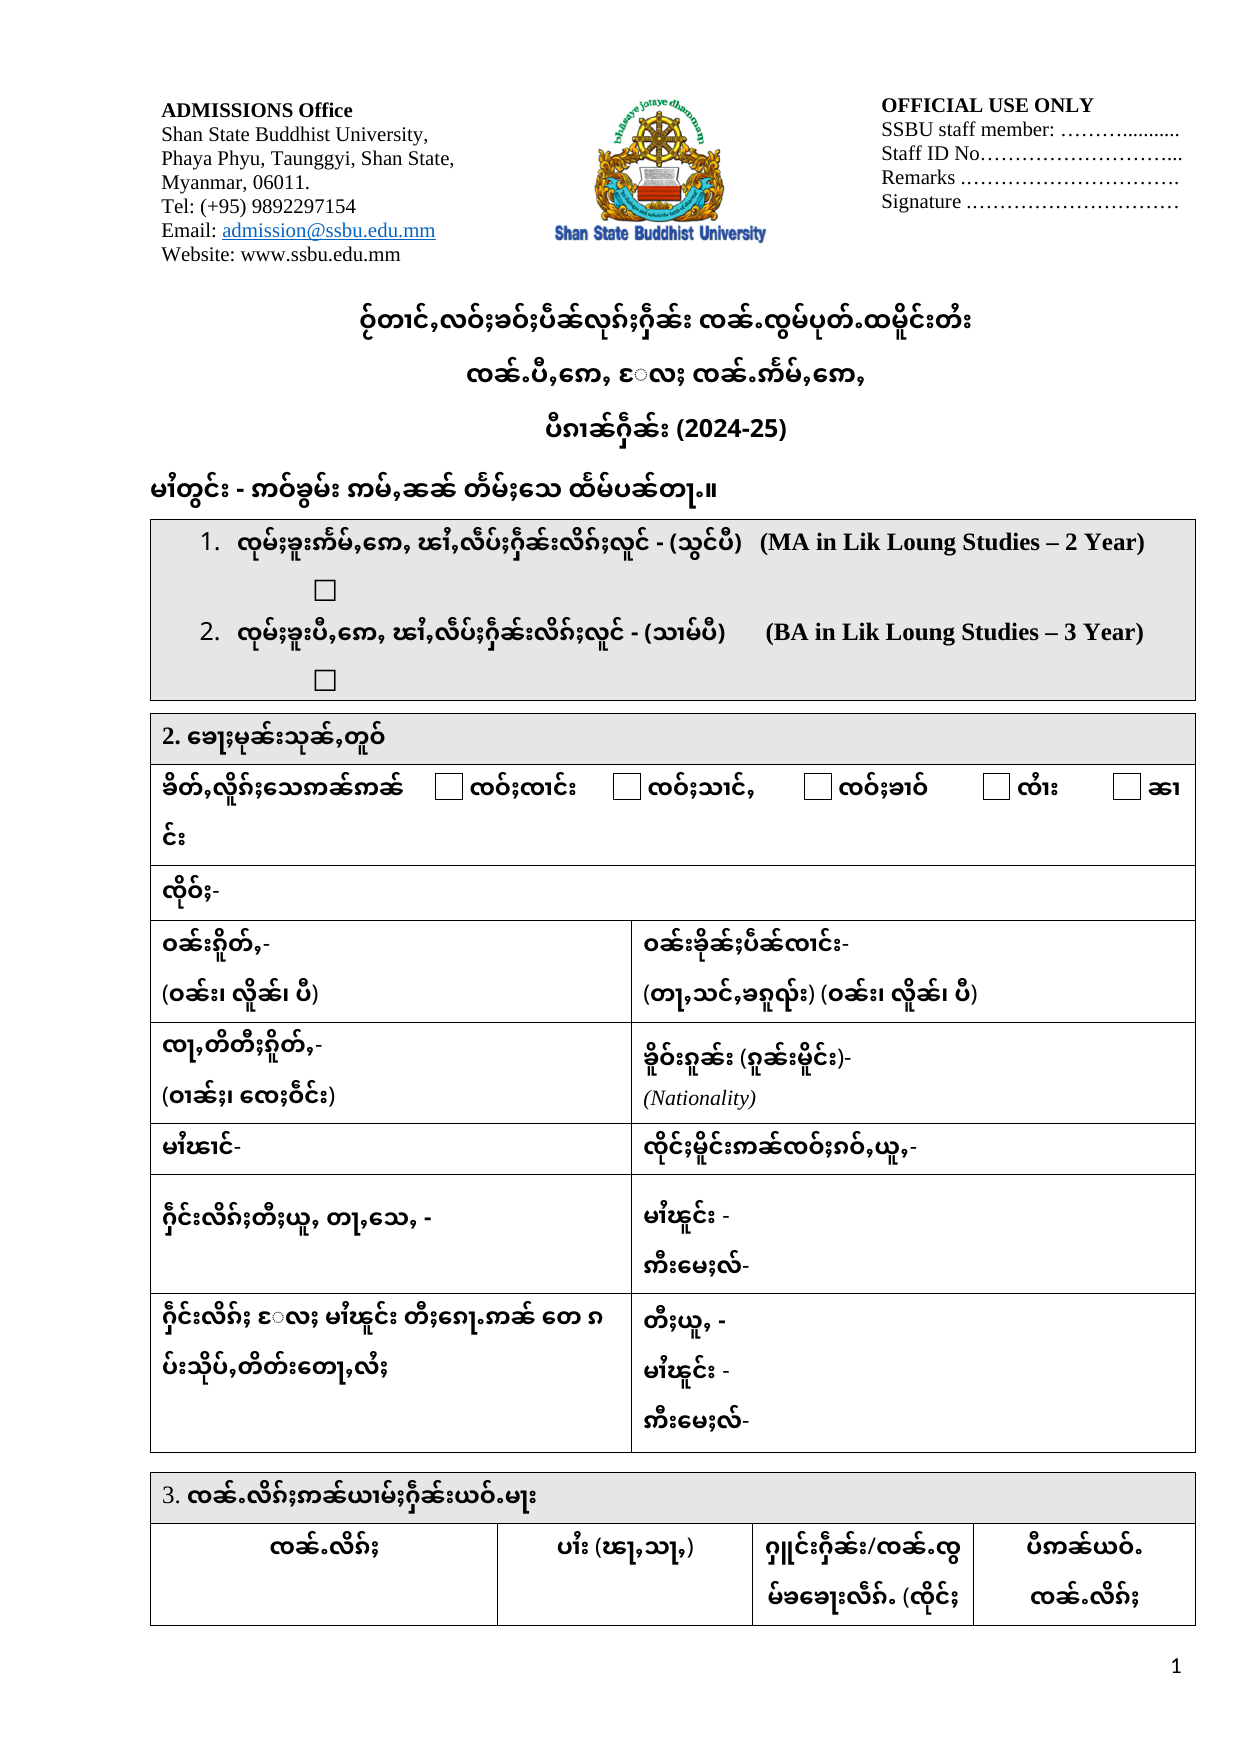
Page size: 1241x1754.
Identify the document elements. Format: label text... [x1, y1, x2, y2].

table_cell ၶိတ်ႇလိူၵ်ႈသေဢၼ်ဢၼ် ၸဝ်ႈၸၢင်း ၸဝ်ႈသၢင်ႇ ၸဝ်ႈၶၢဝ် ၸႆၢး ၼၢင်း [151, 765, 1195, 865]
table_header [516, 45, 870, 295]
table_header ၸုမ်ႈၶူးဢႅမ်ႇဢေႇ ၽၢႆႇလဵပ်ႈႁဵၼ်းလိၵ်ႈလူင် - (သွင်ပီ) (MA in Lik Loung Studies – 2 Year) ၸုမ်ႈၶူးပီႇဢေႇ ၽၢႆႇလဵပ်ႈႁဵၼ်းလိၵ်ႈလူင် - (သၢမ်ပီ) (BA in Lik Loung Studies – 3 Year) [151, 520, 1195, 700]
table_header OFFICIAL USE ONLY SSBU staff member: ………........... Staff ID No………………………... Remarks .…………………………. Signature .………………………… [870, 45, 1195, 295]
table_cell ၸၼ်ႉလိၵ်ႈ [151, 1524, 497, 1624]
table_header 2. ၶေႃႈမုၼ်းသုၼ်ႇတူဝ် [151, 714, 1195, 764]
table_cell ႁဵင်းလိၵ်ႈ ႄလႈ မၢႆၽူင်း တီႈၵေႃႉဢၼ် တေ ၵပ်းသိုပ်ႇတိတ်းတေႃႇလႆႈ [151, 1294, 631, 1452]
text မၢႆတွင်း - ဢဝ်ၶွမ်း ဢမ်ႇၼၼ် တႅမ်ႈသေ ထႅမ်ပၼ်တႃႉ။ [150, 464, 1182, 519]
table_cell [753, 1524, 973, 1624]
table_header ADMISSIONS Office Shan State Buddhist University, Phaya Phyu, Taunggyi, Shan State, Myanmar, 06011. Tel: (+95) 9892297154 Email: admission@ssbu.edu.mm Website: www.ssbu.edu.mm [150, 45, 516, 295]
table_cell ၸႃႇတိတီႈၵိူတ်ႇ- (ဝၢၼ်ႈ၊ ၸေႈဝဵင်း) [151, 1023, 631, 1123]
text ပီၵၢၼ်ႁဵၼ်း (2024-25) [150, 404, 1182, 459]
table_cell မၢႆၽူင်း - ဢီးမေႈလ်- [632, 1175, 1195, 1293]
table_cell တီႈယူႇ - မၢႆၽူင်း - ဢီးမေႈလ်- [632, 1294, 1195, 1452]
text ၸၼ်ႉပီႇဢေႇ ႄလႈ ၸၼ်ႉဢႅမ်ႇဢေႇ [150, 349, 1182, 404]
text ဝႂ်တၢင်ႇလဝ်ႈၶဝ်ႈပဵၼ်လုၵ်ႈႁဵၼ်း ၸၼ်ႉၸွမ်ပုတ်ႉထမိူင်းတႆး [150, 295, 1182, 349]
table_cell ပၢႆး (ၽႃႇသႃႇ) [498, 1524, 752, 1624]
table_cell မၢႆၽၢင်- [151, 1124, 631, 1174]
table_cell ၸိုင်ႈမိူင်းဢၼ်ၸဝ်ႈၵဝ်ႇယူႇ- [632, 1124, 1195, 1174]
table_cell ဝၼ်းၶိုၼ်ႈပဵၼ်ၸၢင်း- (တႃႇသင်ႇၶၵူၺ်း) (ဝၼ်း၊ လိူၼ်၊ ပီ) [632, 921, 1195, 1022]
table_cell ႁဵင်းလိၵ်ႈတီႈယူႇ တႃႇသေႇ - [151, 1175, 631, 1293]
table_cell ၶိူဝ်းၵူၼ်း (ၵူၼ်းမိူင်း)- (Nationality) [632, 1023, 1195, 1123]
table_cell ဝၼ်းၵိူတ်ႇ- (ဝၼ်း၊ လိူၼ်၊ ပီ) [151, 921, 631, 1022]
picture [526, 70, 780, 271]
table_cell ၸိုဝ်ႈ- [151, 866, 1195, 920]
table_cell ပီဢၼ်ယဝ်ႉ ၸၼ်ႉလိၵ်ႈ [974, 1524, 1195, 1624]
table_header 3. ၸၼ်ႉလိၵ်ႈဢၼ်ယၢမ်ႈႁဵၼ်းယဝ်ႉမႃး [151, 1473, 1195, 1523]
